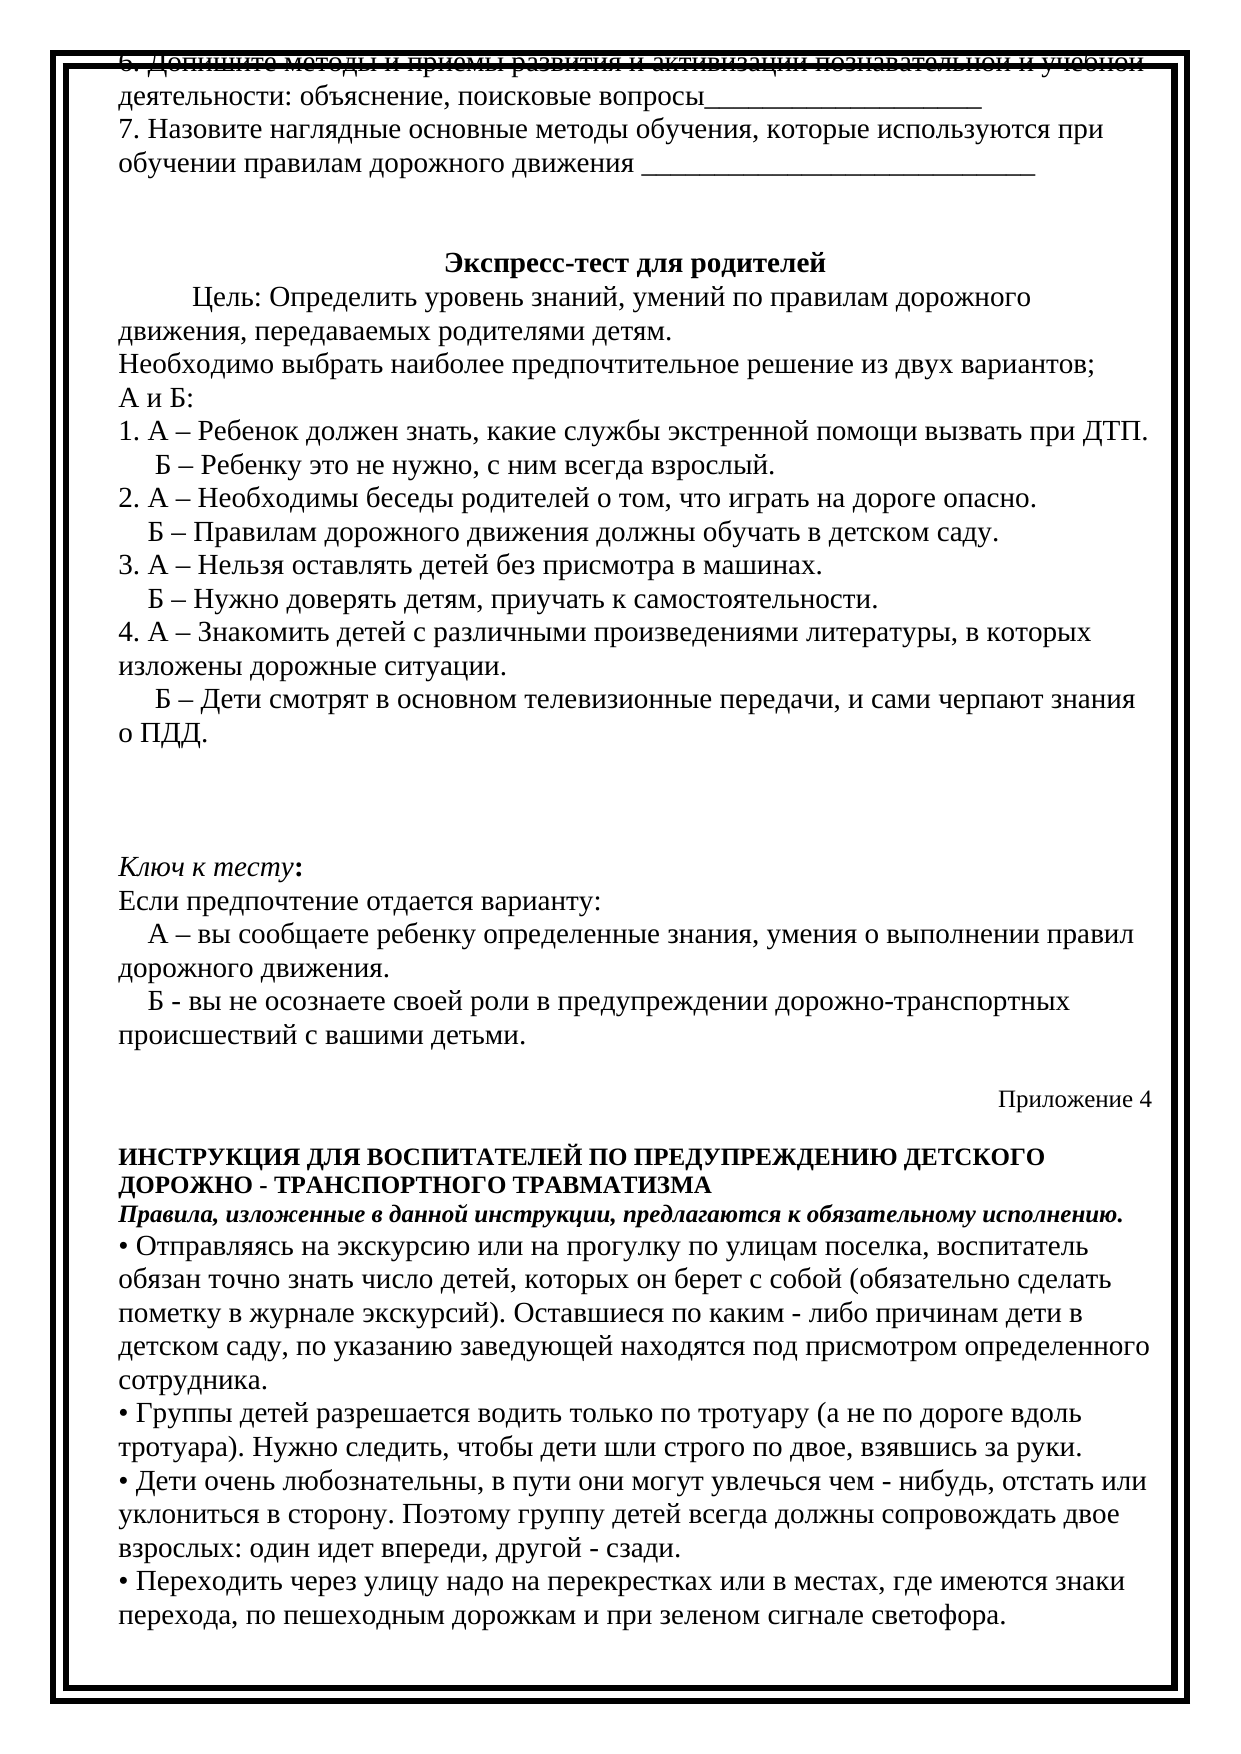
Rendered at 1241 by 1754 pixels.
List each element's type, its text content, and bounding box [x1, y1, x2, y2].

text Если предпочтение отдается варианту: [118, 883, 1152, 916]
text 4. А – Знакомить детей с различными произведениями литературы, в которых изложены дорожные ситуации. [118, 614, 1152, 682]
text • Группы детей разрешается водить только по тротуару (а не по дороге вдоль тротуара). Нужно следить, чтобы дети шли строго по двое, взявшись за руки. [118, 1396, 1152, 1463]
text Б – Ребенку это не нужно, с ним всегда взрослый. [118, 447, 1152, 480]
text Экспресс-тест для родителей [118, 246, 1152, 279]
text Б – Дети смотрят в основном телевизионные передачи, и сами черпают знания о ПДД. [118, 682, 1152, 749]
text Правила, изложенные в данной инструкции, предлагаются к обязательному исполнению. [118, 1199, 1152, 1228]
text 6. Допишите методы и приемы развития и активизации познавательной и учебной деятельности: объяснение, поисковые вопросы___________________ [118, 69, 1152, 111]
text 7. Назовите наглядные основные методы обучения, которые используются при обучении правилам дорожного движения ___________________________ [118, 111, 1152, 178]
text Б – Правилам дорожного движения должны обучать в детском саду. [118, 514, 1152, 547]
text Ключ к тесту: [118, 849, 1152, 883]
text 1. А – Ребенок должен знать, какие службы экстренной помощи вызвать при ДТП. [118, 413, 1152, 447]
text ИНСТРУКЦИЯ ДЛЯ ВОСПИТАТЕЛЕЙ ПО ПРЕДУПРЕЖДЕНИЮ ДЕТСКОГО ДОРОЖНО - ТРАНСПОРТНОГО ТРАВМАТИЗМА [118, 1142, 1152, 1199]
text А – вы сообщаете ребенку определенные знания, умения о выполнении правил дорожного движения. [118, 916, 1152, 983]
text 2. А – Необходимы беседы родителей о том, что играть на дороге опасно. [118, 480, 1152, 514]
text • Переходить через улицу надо на перекрестках или в местах, где имеются знаки перехода, по пешеходным дорожкам и при зеленом сигнале светофора. [118, 1563, 1152, 1630]
text 3. А – Нельзя оставлять детей без присмотра в машинах. [118, 547, 1152, 581]
text • Отправляясь на экскурсию или на прогулку по улицам поселка, воспитатель обязан точно знать число детей, которых он берет с собой (обязательно сделать пометку в журнале экскурсий). Оставшиеся по каким - либо причинам дети в детском саду, по указанию заведующей находятся под присмотром определенного сотрудника. [118, 1228, 1152, 1396]
text Цель: Определить уровень знаний, умений по правилам дорожного движения, передаваемых родителями детям. [118, 279, 1152, 346]
text Необходимо выбрать наиболее предпочтительное решение из двух вариантов; А и Б: [118, 346, 1152, 413]
text Приложение 4 [118, 1084, 1152, 1113]
text Б – Нужно доверять детям, приучать к самостоятельности. [118, 581, 1152, 614]
text • Дети очень любознательны, в пути они могут увлечься чем - нибудь, отстать или уклониться в сторону. Поэтому группу детей всегда должны сопровождать двое взрослых: один идет впереди, другой - сзади. [118, 1463, 1152, 1563]
text Б - вы не осознаете своей роли в предупреждении дорожно-транспортных происшествий с вашими детьми. [118, 983, 1152, 1051]
